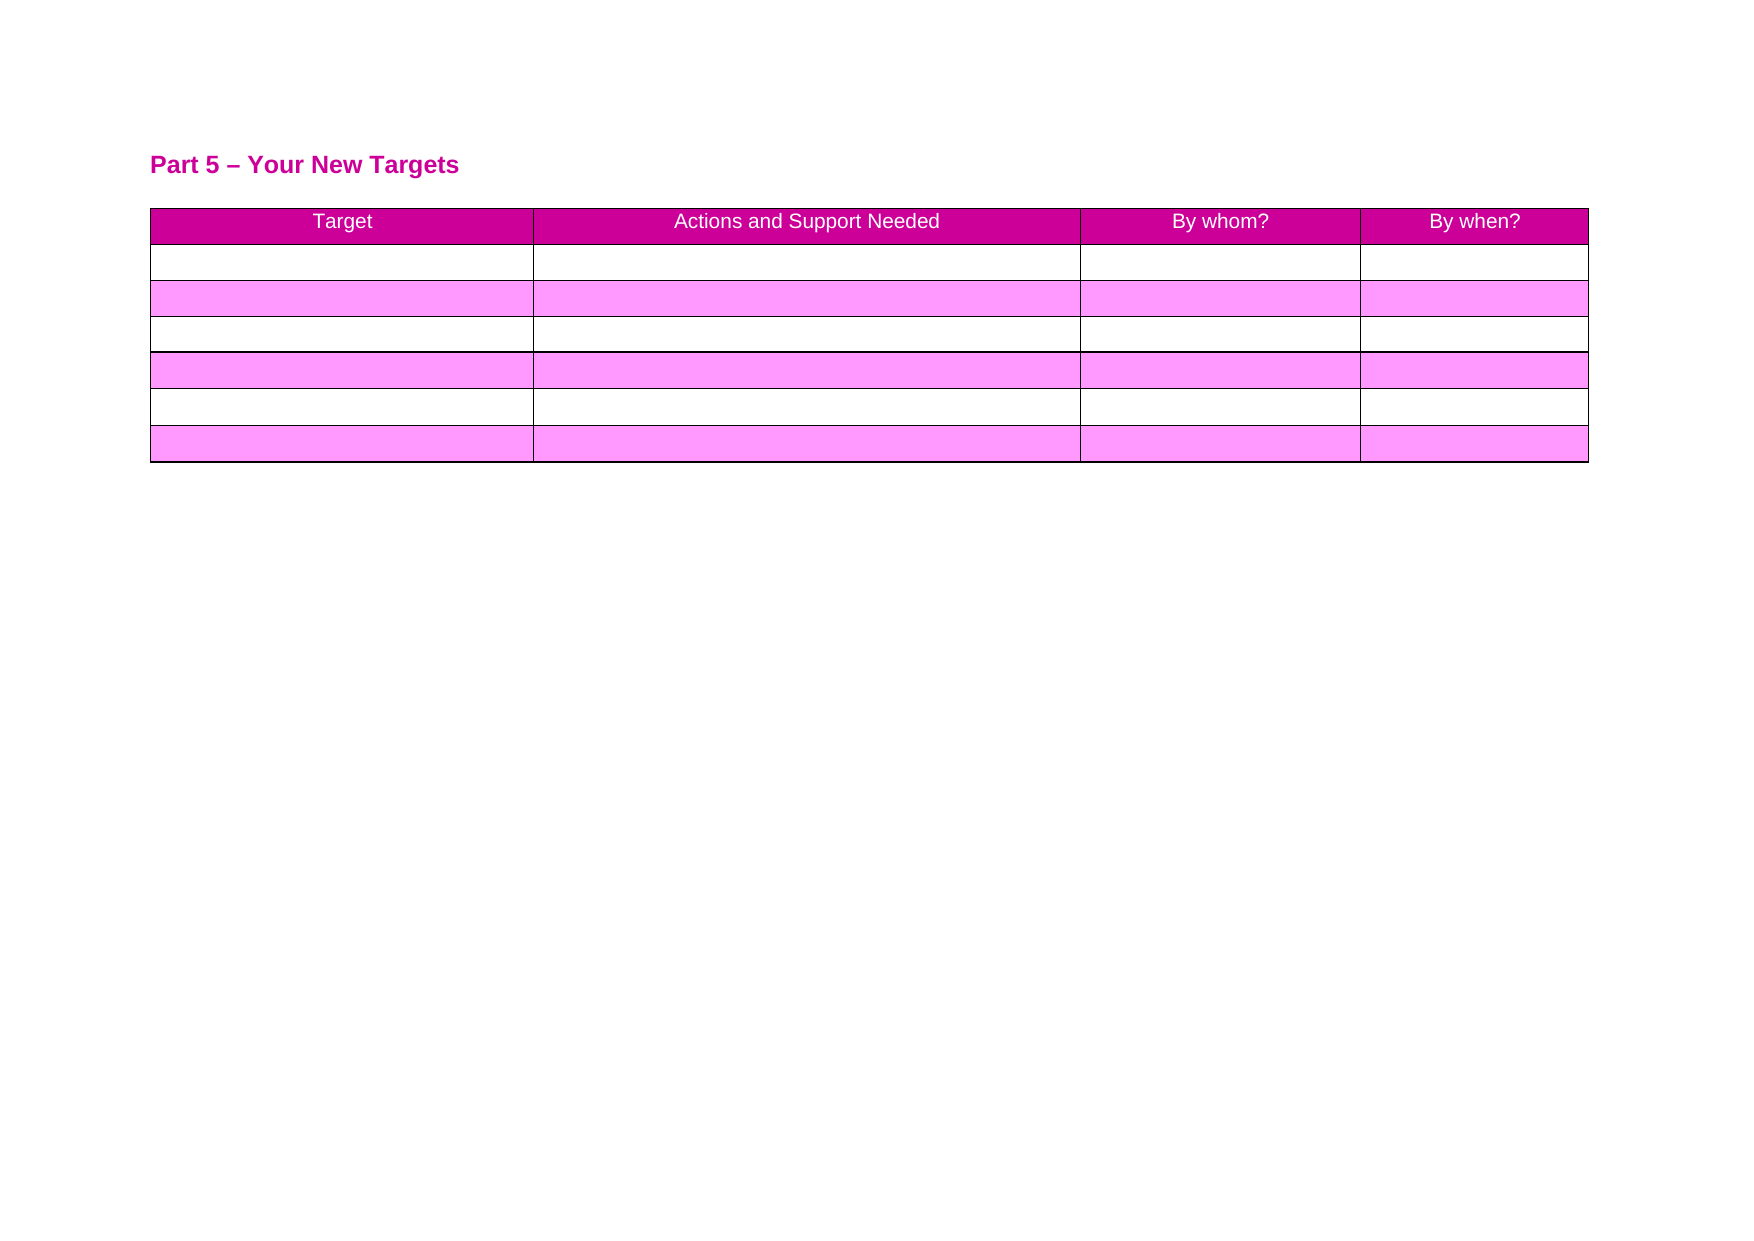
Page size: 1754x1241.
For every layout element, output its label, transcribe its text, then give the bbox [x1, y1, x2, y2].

table_cell [1361, 389, 1588, 425]
table_cell [1081, 389, 1360, 425]
table_cell [1081, 245, 1360, 279]
table_cell [1081, 353, 1360, 388]
table_cell [151, 245, 533, 279]
table_cell [534, 426, 1080, 461]
table_cell [151, 353, 533, 388]
table_cell [151, 426, 533, 461]
table_cell [1361, 353, 1588, 388]
table_cell [534, 317, 1080, 351]
table_header By whom? [1081, 209, 1360, 244]
table_cell [534, 389, 1080, 425]
table_cell [151, 317, 533, 351]
table_cell [1081, 281, 1360, 316]
table_cell [534, 353, 1080, 388]
table_cell [151, 281, 533, 316]
table_header Target [151, 209, 533, 244]
table_cell [1361, 317, 1588, 351]
table_cell [1081, 426, 1360, 461]
table_cell [1081, 317, 1360, 351]
table_cell [1361, 245, 1588, 279]
table_cell [1361, 426, 1588, 461]
table_cell [534, 281, 1080, 316]
table_header Actions and Support Needed [534, 209, 1080, 244]
table_header By when? [1361, 209, 1588, 244]
table_cell [534, 245, 1080, 279]
text Part 5 – Your New Targets [150, 150, 1604, 179]
table_cell [151, 389, 533, 425]
table_cell [1361, 281, 1588, 316]
